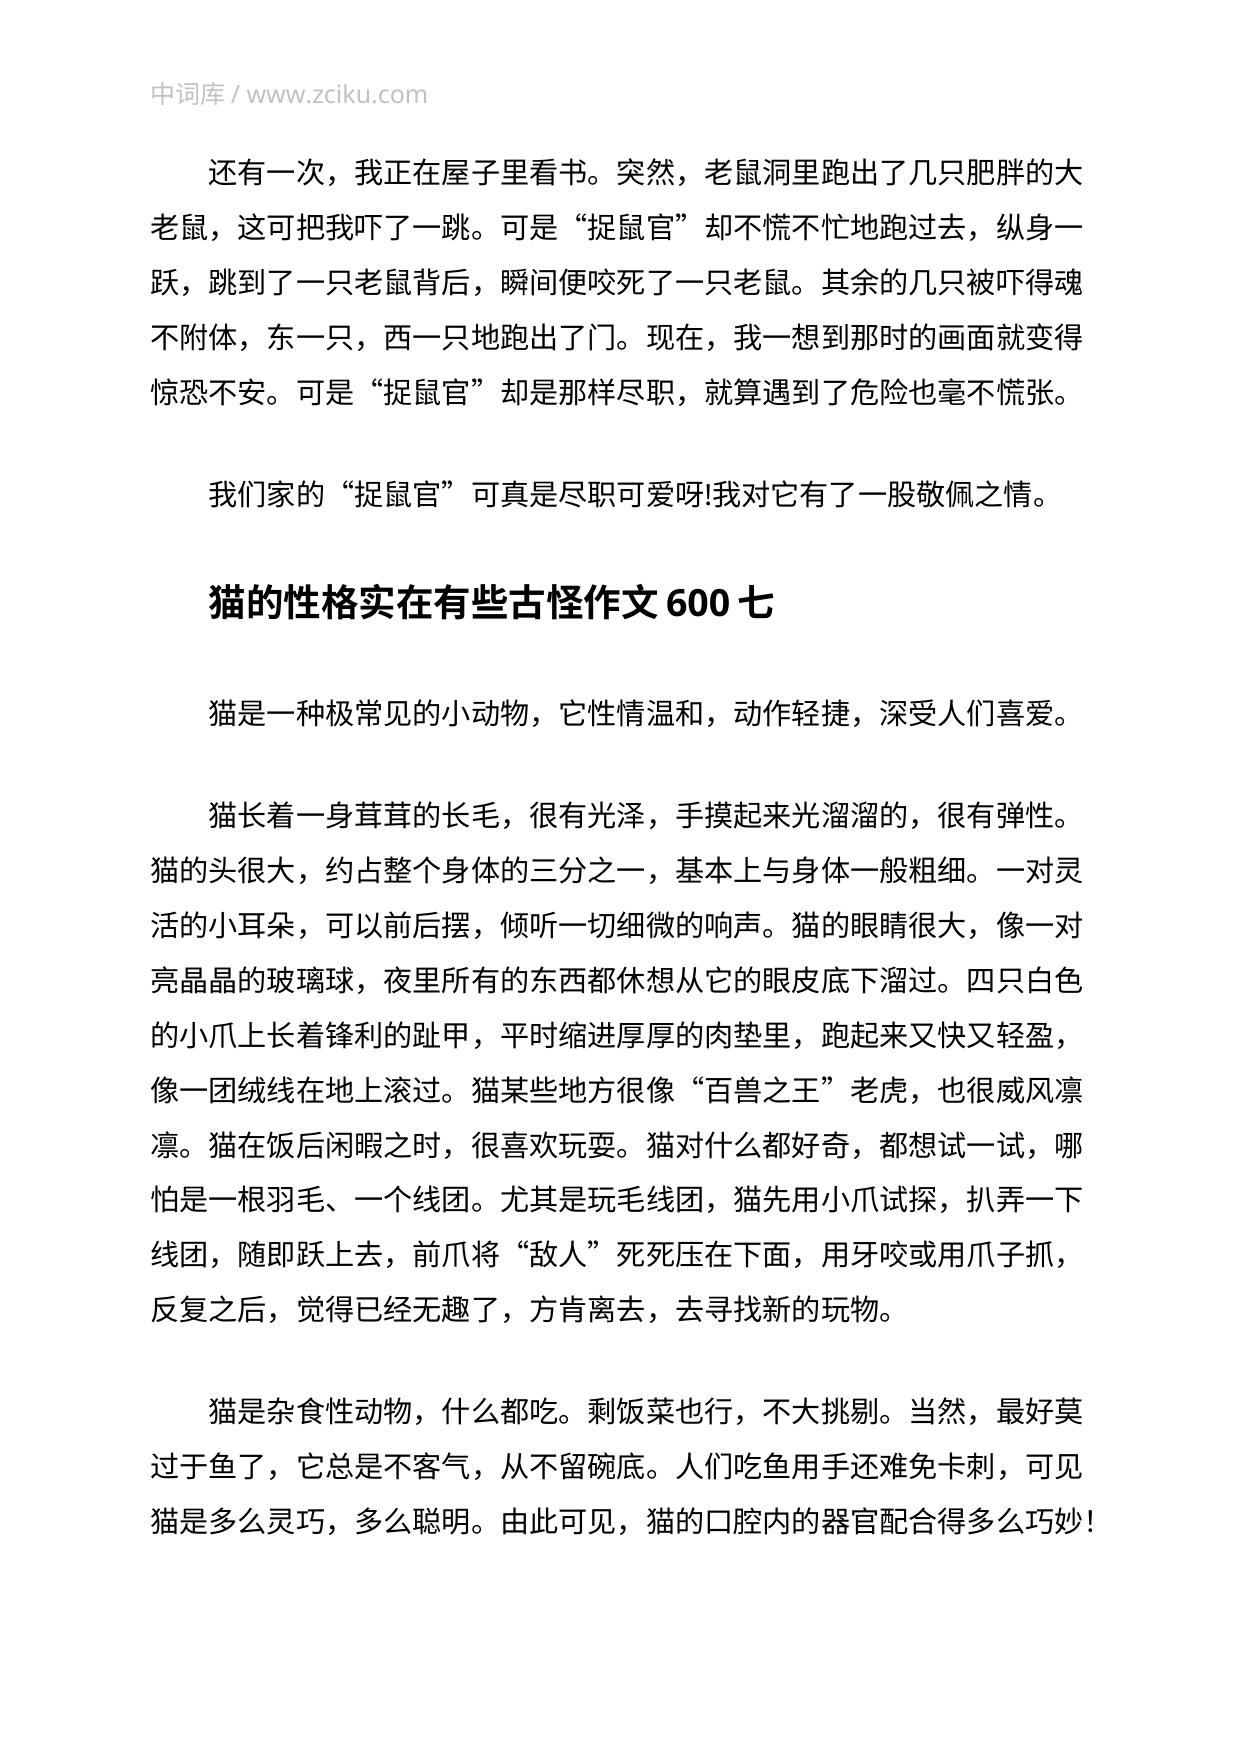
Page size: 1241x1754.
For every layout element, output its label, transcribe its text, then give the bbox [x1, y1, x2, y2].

text 猫长着一身茸茸的长毛，很有光泽，手摸起来光溜溜的，很有弹性。猫的头很大，约占整个身体的三分之一，基本上与身体一般粗细。一对灵活的小耳朵，可以前后摆，倾听一切细微的响声。猫的眼睛很大，像一对亮晶晶的玻璃球，夜里所有的东西都休想从它的眼皮底下溜过。四只白色的小爪上长着锋利的趾甲，平时缩进厚厚的肉垫里，跑起来又快又轻盈，像一团绒线在地上滚过。猫某些地方很像“百兽之王”老虎，也很威风凛凛。猫在饭后闲暇之时，很喜欢玩耍。猫对什么都好奇，都想试一试，哪怕是一根羽毛、一个线团。尤其是玩毛线团，猫先用小爪试探，扒弄一下线团，随即跃上去，前爪将“敌人”死死压在下面，用牙咬或用爪子抓，反复之后，觉得已经无趣了，方肯离去，去寻找新的玩物。 [150, 793, 1090, 1329]
text 还有一次，我正在屋子里看书。突然，老鼠洞里跑出了几只肥胖的大老鼠，这可把我吓了一跳。可是“捉鼠官”却不慌不忙地跑过去，纵身一跃，跳到了一只老鼠背后，瞬间便咬死了一只老鼠。其余的几只被吓得魂不附体，东一只，西一只地跑出了门。现在，我一想到那时的画面就变得惊恐不安。可是“捉鼠官”却是那样尽职，就算遇到了危险也毫不慌张。 [150, 150, 1090, 412]
text 我们家的“捉鼠官”可真是尽职可爱呀!我对它有了一股敬佩之情。 [150, 471, 1090, 514]
text 猫的性格实在有些古怪作文600七 [150, 573, 1090, 628]
text 猫是一种极常见的小动物，它性情温和，动作轻捷，深受人们喜爱。 [150, 691, 1090, 733]
text 猫是杂食性动物，什么都吃。剩饭菜也行，不大挑剔。当然，最好莫过于鱼了，它总是不客气，从不留碗底。人们吃鱼用手还难免卡刺，可见猫是多么灵巧，多么聪明。由此可见，猫的口腔内的器官配合得多么巧妙！ [150, 1388, 1090, 1541]
